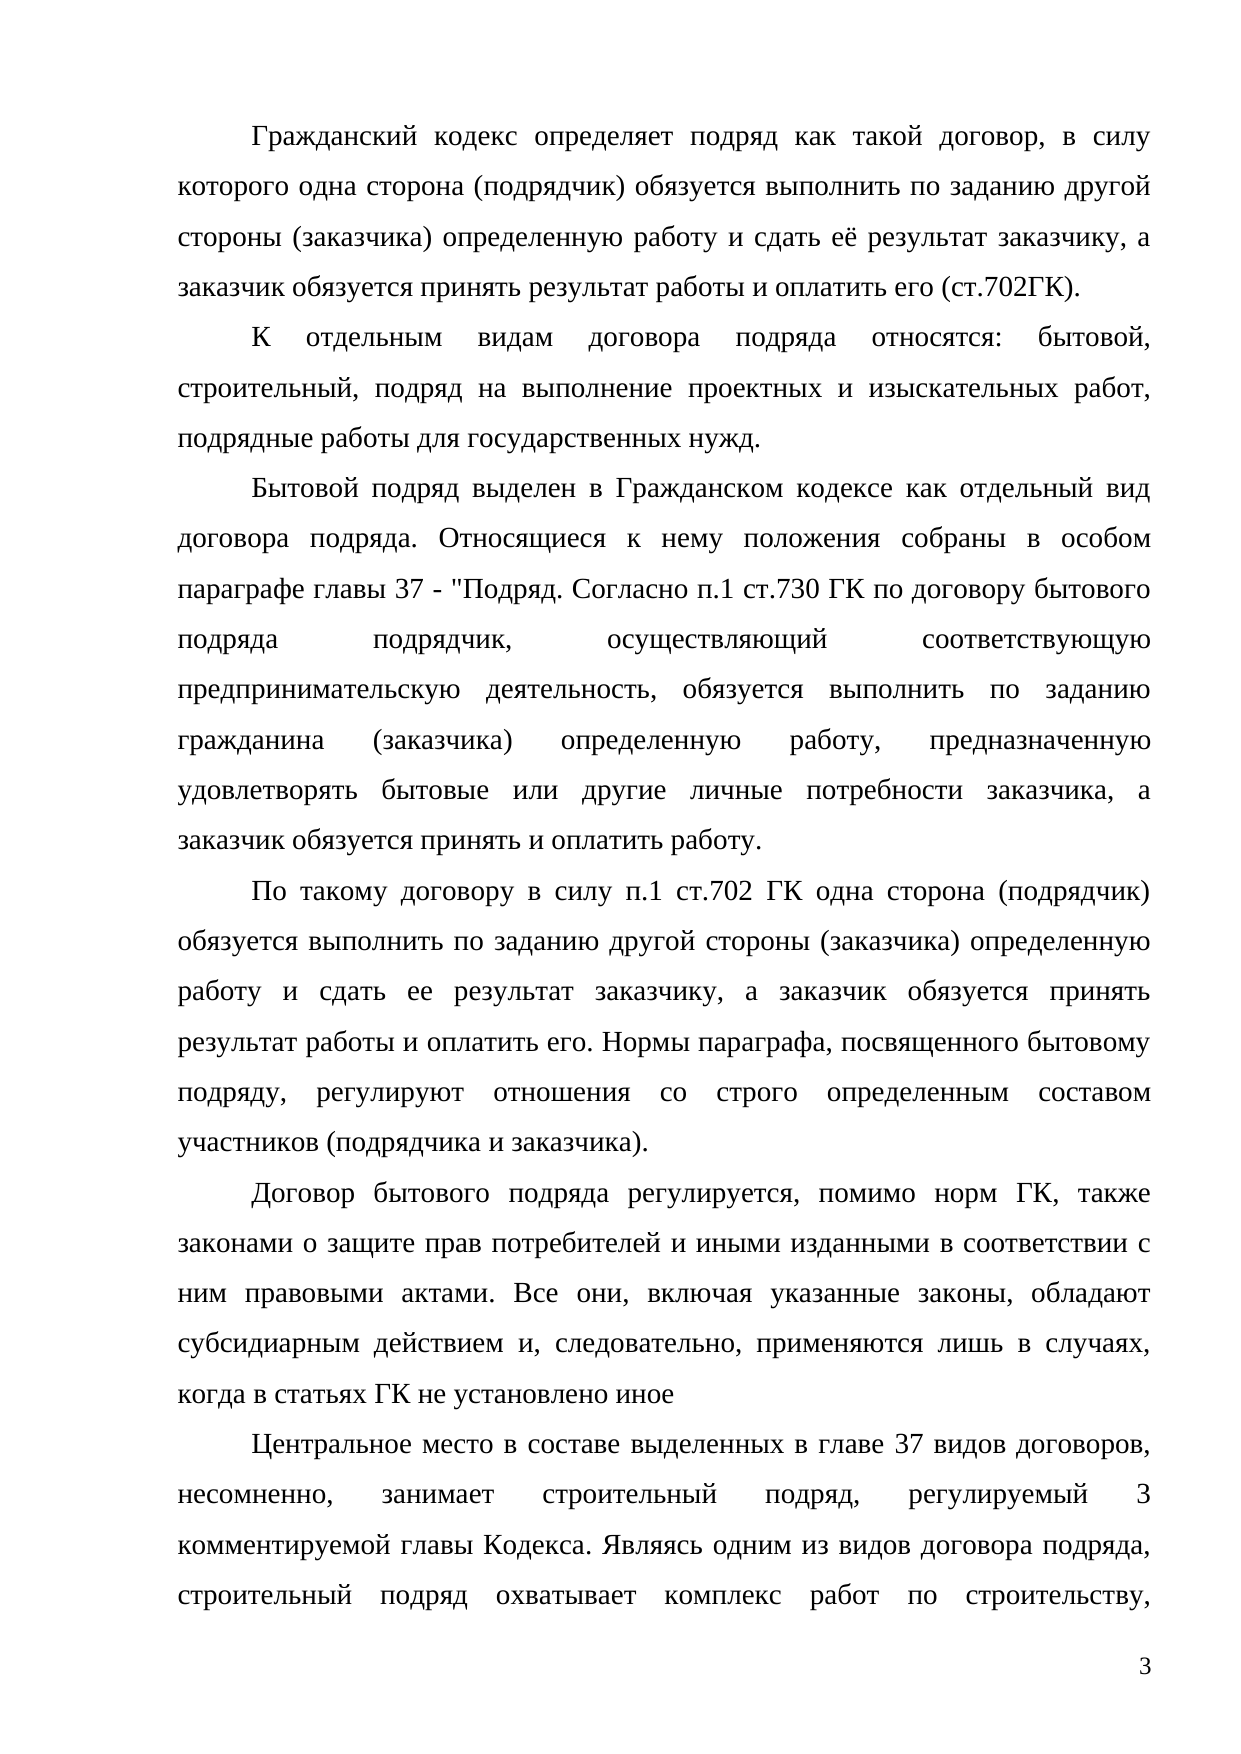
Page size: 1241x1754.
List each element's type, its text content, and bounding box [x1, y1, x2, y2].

text Договор бытового подряда регулируется, помимо норм ГК, также законами о защите прав потребителей и иными изданными в соответствии с ним правовыми актами. Все они, включая указанные законы, обладают субсидиарным действием и, следовательно, применяются лишь в случаях, когда в статьях ГК не установлено иное [177, 1175, 1152, 1409]
text Гражданский кодекс определяет подряд как такой договор, в силу которого одна сторона (подрядчик) обязуется выполнить по заданию другой стороны (заказчика) определенную работу и сдать её результат заказчику, а заказчик обязуется принять результат работы и оплатить его (ст.702ГК). [177, 118, 1152, 303]
text К отдельным видам договора подряда относятся: бытовой, строительный, подряд на выполнение проектных и изыскательных работ, подрядные работы для государственных нужд. [177, 319, 1152, 453]
text Бытовой подряд выделен в Гражданском кодексе как отдельный вид договора подряда. Относящиеся к нему положения собраны в особом параграфе главы 37 - "Подряд. Согласно п.1 ст.730 ГК по договору бытового подряда подрядчик, осуществляющий соответствующую предпринимательскую деятельность, обязуется выполнить по заданию гражданина (заказчика) определенную работу, предназначенную удовлетворять бытовые или другие личные потребности заказчика, а заказчик обязуется принять и оплатить работу. [177, 470, 1152, 856]
text По такому договору в силу п.1 ст.702 ГК одна сторона (подрядчик) обязуется выполнить по заданию другой стороны (заказчика) определенную работу и сдать ее результат заказчику, а заказчик обязуется принять результат работы и оплатить его. Нормы параграфа, посвященного бытовому подряду, регулируют отношения со строго определенным составом участников (подрядчика и заказчика). [177, 873, 1152, 1158]
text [177, 1426, 1152, 1611]
